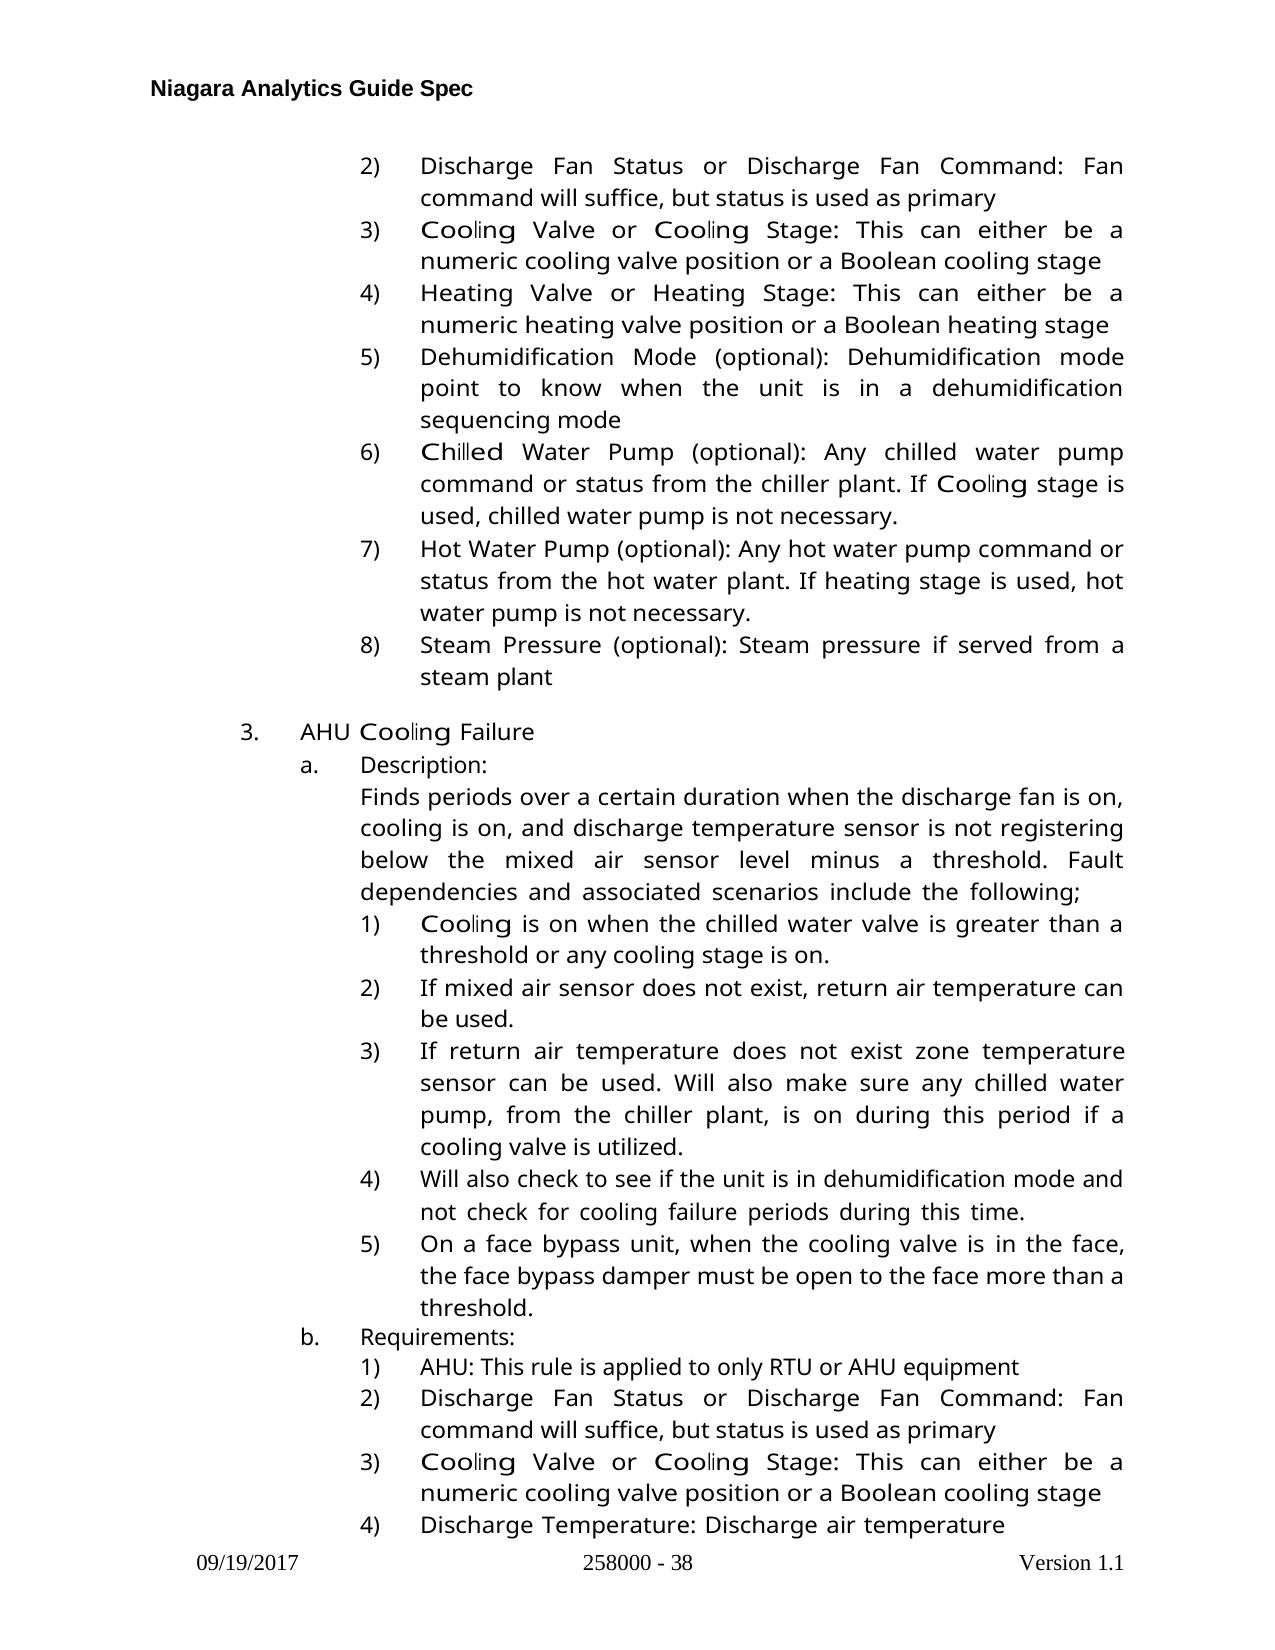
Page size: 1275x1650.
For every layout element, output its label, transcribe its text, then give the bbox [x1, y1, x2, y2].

list AHU Cooling Failure [240, 716, 1171, 748]
list Cooling Valve or Cooling Stage: This can either be a numeric cooling valve position or a Boolean cooling stage [360, 214, 1124, 277]
list Requirements: [300, 1324, 1171, 1350]
list Description: [300, 749, 1171, 780]
text Finds periods over a certain duration when the discharge fan is on, cooling is on, and discharge temperature sensor is not registering below the mixed air sensor level minus a threshold. Fault dependencies and associated scenarios include the following; [360, 781, 1125, 907]
list If return air temperature does not exist zone temperature sensor can be used. Will also make sure any chilled water pump, from the chiller plant, is on during this period if a cooling valve is utilized. [360, 1034, 1126, 1162]
list Discharge Temperature: Discharge air temperature [360, 1509, 1171, 1541]
list If mixed air sensor does not exist, return air temperature can be used. [360, 971, 1124, 1034]
list Discharge Fan Status or Discharge Fan Command: Fan command will suffice, but status is used as primary [360, 150, 1124, 213]
list Steam Pressure (optional): Steam pressure if served from a steam plant [360, 629, 1125, 692]
list Cooling is on when the chilled water valve is greater than a threshold or any cooling stage is on. [360, 908, 1125, 971]
list Heating Valve or Heating Stage: This can either be a numeric heating valve position or a Boolean heating stage [360, 277, 1124, 340]
list Will also check to see if the unit is in dehumidification mode and not check for cooling failure periods during this time. [360, 1163, 1124, 1227]
list Discharge Fan Status or Discharge Fan Command: Fan command will suffice, but status is used as primary [360, 1382, 1124, 1445]
list On a face bypass unit, when the cooling valve is in the face, the face bypass damper must be open to the face more than a threshold. [360, 1228, 1126, 1323]
list Chilled Water Pump (optional): Any chilled water pump command or status from the chiller plant. If Cooling stage is used, chilled water pump is not necessary. [360, 436, 1124, 532]
list Dehumidification Mode (optional): Dehumidification mode point to know when the unit is in a dehumidification sequencing mode [360, 341, 1124, 435]
list Hot Water Pump (optional): Any hot water pump command or status from the hot water plant. If heating stage is used, hot water pump is not necessary. [360, 532, 1125, 628]
list AHU: This rule is applied to only RTU or AHU equipment [360, 1351, 1171, 1382]
list Cooling Valve or Cooling Stage: This can either be a numeric cooling valve position or a Boolean cooling stage [360, 1446, 1124, 1509]
